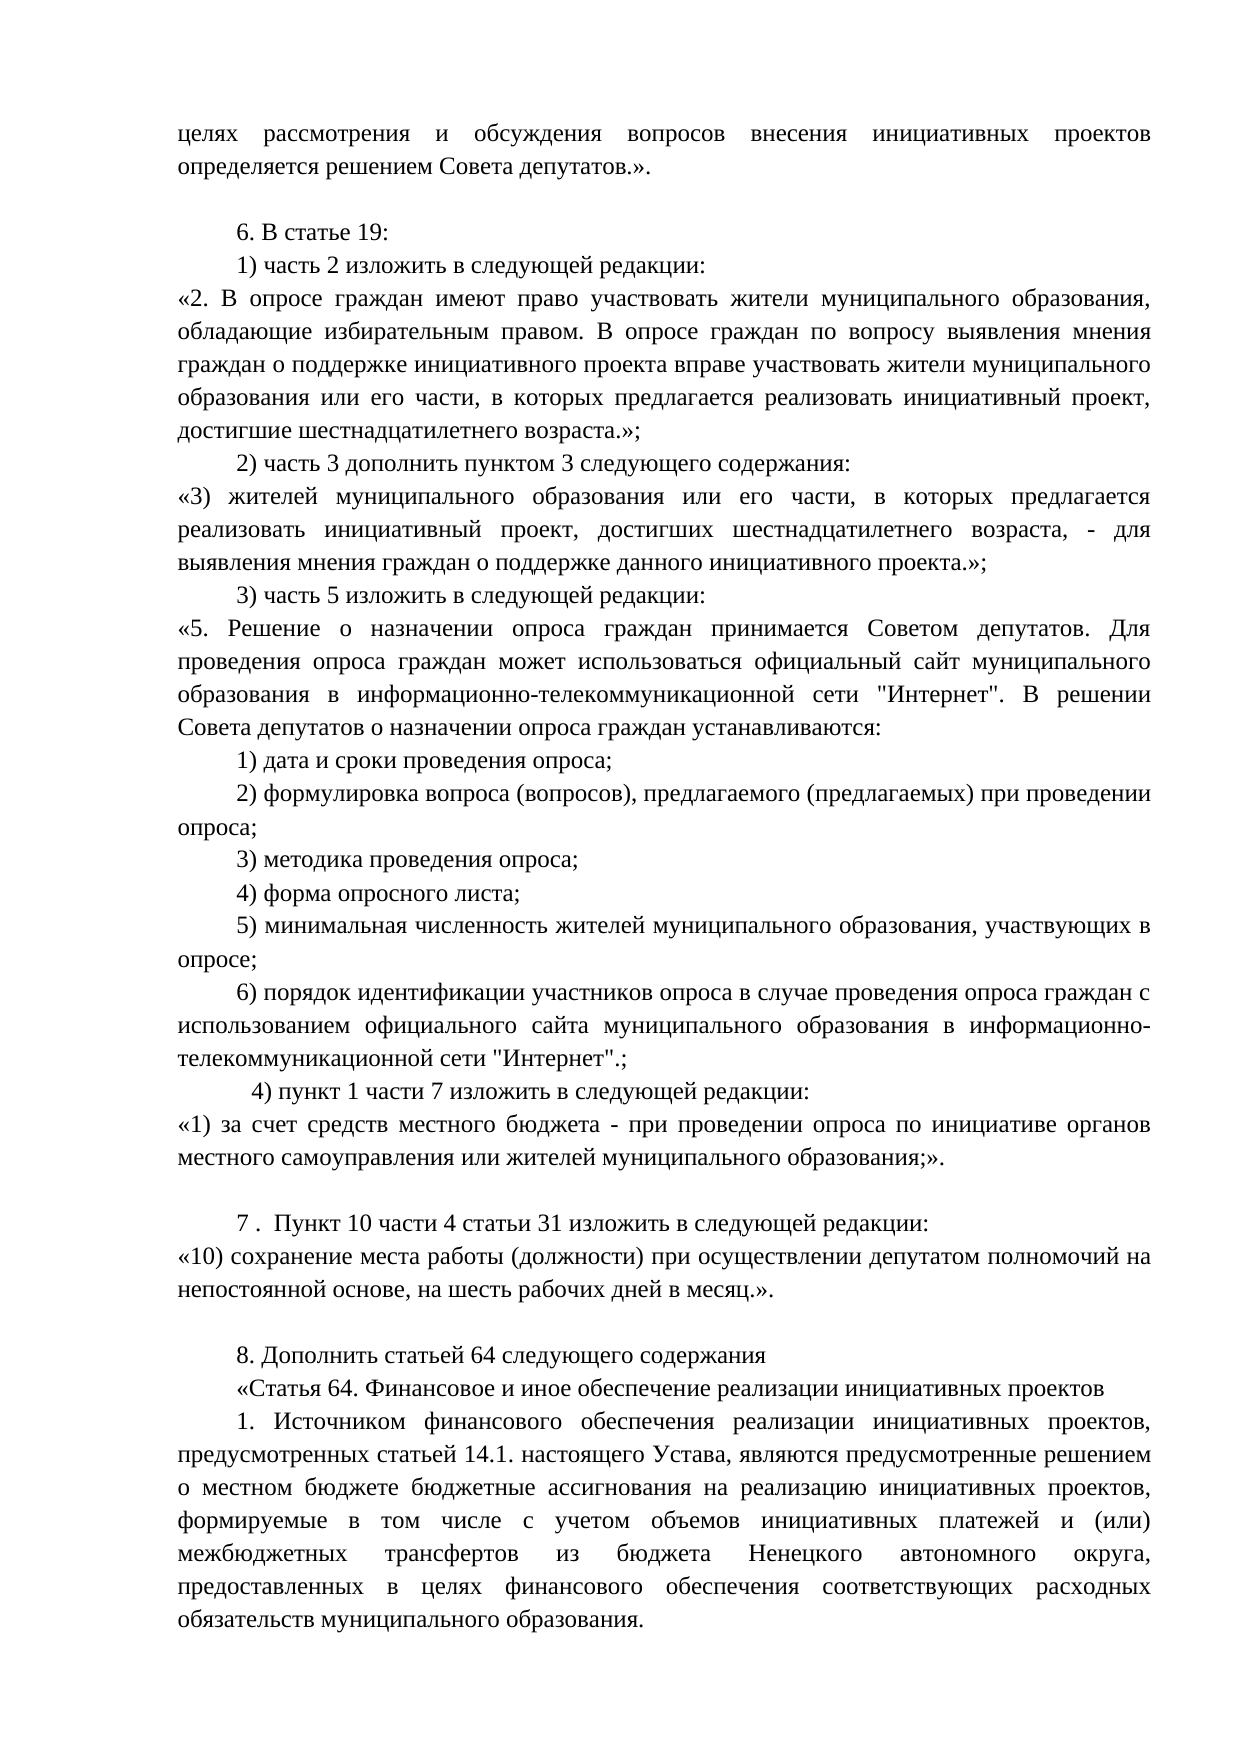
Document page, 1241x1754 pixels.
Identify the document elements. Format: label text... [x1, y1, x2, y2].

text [177, 118, 1152, 180]
text 1) часть 2 изложить в следующей редакции: [177, 250, 1152, 279]
text «5. Решение о назначении опроса граждан принимается Советом депутатов. Для проведения опроса граждан может использоваться официальный сайт муниципального образования в информационно-телекоммуникационной сети "Интернет". В решении Совета депутатов о назначении опроса граждан устанавливаются: [177, 613, 1152, 741]
text 6. В статье 19: [177, 217, 1152, 246]
text 8. Дополнить статьей 64 следующего содержания [177, 1340, 1152, 1369]
text 4) пункт 1 части 7 изложить в следующей редакции: [177, 1076, 1152, 1104]
text «3) жителей муниципального образования или его части, в которых предлагается реализовать инициативный проект, достигших шестнадцатилетнего возраста, - для выявления мнения граждан о поддержке данного инициативного проекта.»; [177, 481, 1152, 576]
text 5) минимальная численность жителей муниципального образования, участвующих в опросе; [177, 911, 1152, 972]
text 4) форма опросного листа; [177, 878, 1152, 906]
text «10) сохранение места работы (должности) при осуществлении депутатом полномочий на непостоянной основе, на шесть рабочих дней в месяц.». [177, 1241, 1152, 1303]
text 2) часть 3 дополнить пунктом 3 следующего содержания: [177, 448, 1152, 477]
text 6) порядок идентификации участников опроса в случае проведения опроса граждан с использованием официального сайта муниципального образования в информационно-телекоммуникационной сети "Интернет".; [177, 977, 1152, 1071]
text «Статья 64. Финансовое и иное обеспечение реализации инициативных проектов [177, 1373, 1152, 1402]
text 3) методика проведения опроса; [177, 844, 1152, 873]
text 1. Источником финансового обеспечения реализации инициативных проектов, предусмотренных статьей 14.1. настоящего Устава, являются предусмотренные решением о местном бюджете бюджетные ассигнования на реализацию инициативных проектов, формируемые в том числе с учетом объемов инициативных платежей и (или) межбюджетных трансфертов из бюджета Ненецкого автономного округа, предоставленных в целях финансового обеспечения соответствующих расходных обязательств муниципального образования. [177, 1406, 1152, 1633]
text 3) часть 5 изложить в следующей редакции: [177, 580, 1152, 609]
text 7 . Пункт 10 части 4 статьи 31 изложить в следующей редакции: [177, 1208, 1152, 1237]
text 2) формулировка вопроса (вопросов), предлагаемого (предлагаемых) при проведении опроса; [177, 778, 1152, 840]
text «1) за счет средств местного бюджета - при проведении опроса по инициативе органов местного самоуправления или жителей муниципального образования;». [177, 1109, 1152, 1171]
text 1) дата и сроки проведения опроса; [177, 746, 1152, 774]
text «2. В опросе граждан имеют право участвовать жители муниципального образования, обладающие избирательным правом. В опросе граждан по вопросу выявления мнения граждан о поддержке инициативного проекта вправе участвовать жители муниципального образования или его части, в которых предлагается реализовать инициативный проект, достигшие шестнадцатилетнего возраста.»; [177, 283, 1152, 444]
